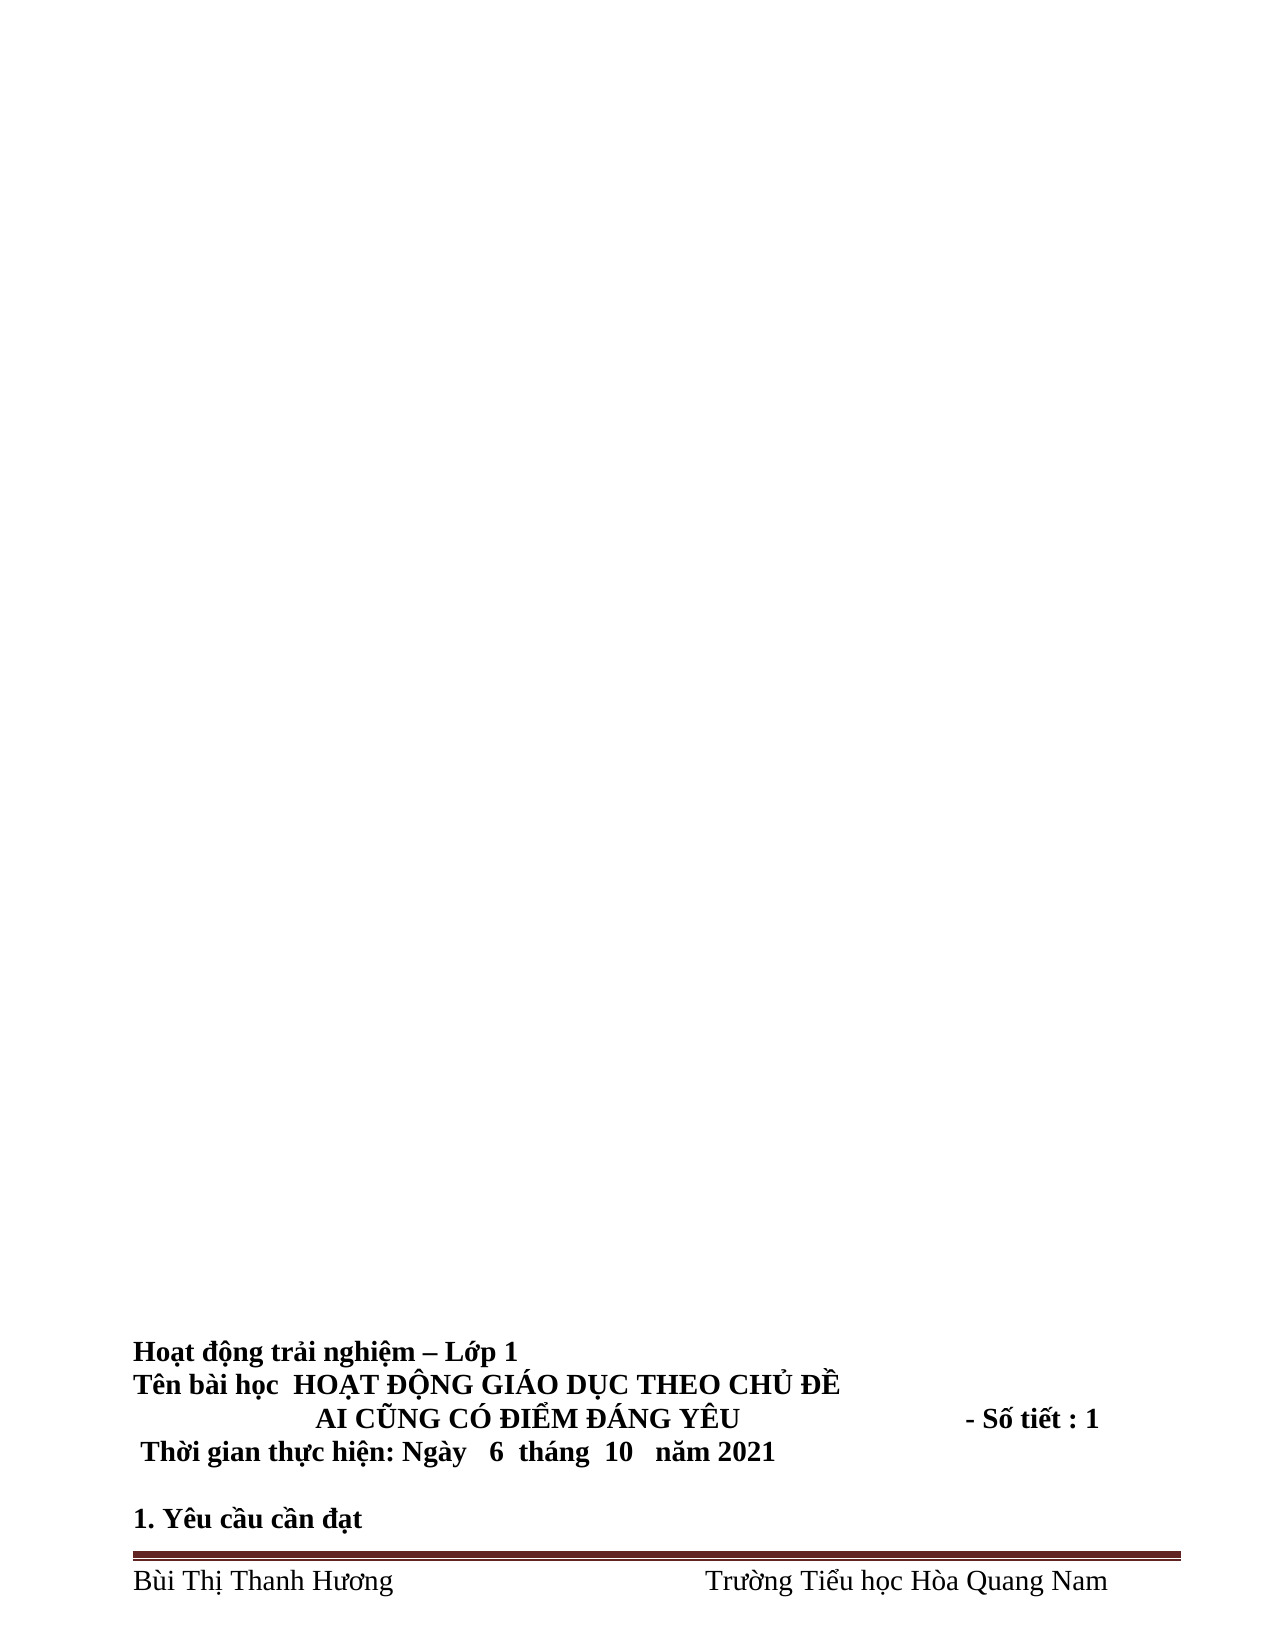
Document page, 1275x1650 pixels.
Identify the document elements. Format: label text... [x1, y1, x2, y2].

text Tên bài học HOẠT ĐỘNG GIÁO DỤC THEO CHỦ ĐỀ [133, 1367, 1181, 1401]
text 1. Yêu cầu cần đạt [133, 1501, 1181, 1535]
text Hoạt động trải nghiệm – Lớp 1 [133, 1334, 1181, 1367]
text Thời gian thực hiện: Ngày 6 tháng 10 năm 2021 [133, 1434, 1181, 1468]
text AI CŨNG CÓ ĐIỂM ĐÁNG YÊU - Số tiết : 1 [133, 1401, 1181, 1434]
